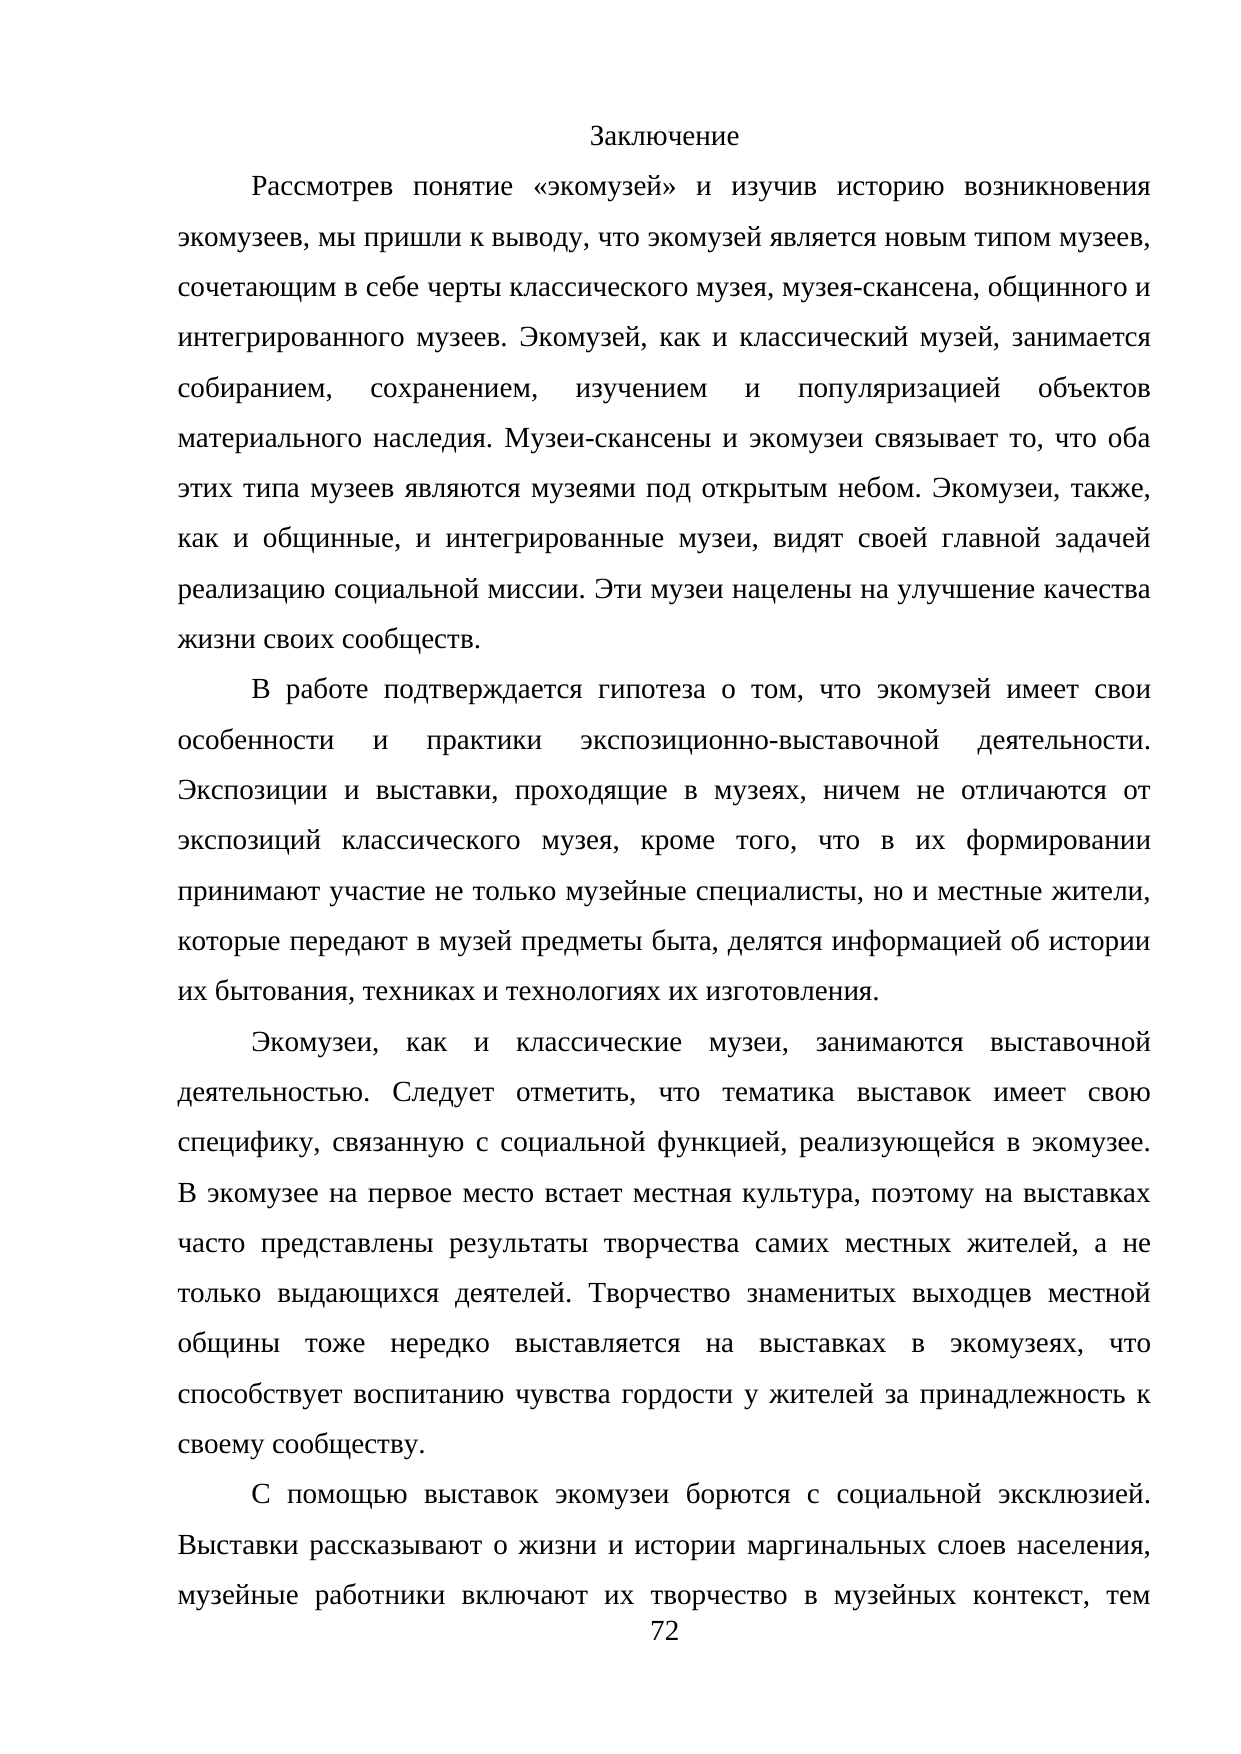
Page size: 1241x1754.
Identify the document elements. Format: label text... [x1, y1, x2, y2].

text В работе подтверждается гипотеза о том, что экомузей имеет свои особенности и практики экспозиционно-выставочной деятельности. Экспозиции и выставки, проходящие в музеях, ничем не отличаются от экспозиций классического музея, кроме того, что в их формировании принимают участие не только музейные специалисты, но и местные жители, которые передают в музей предметы быта, делятся информацией об истории их бытования, техниках и технологиях их изготовления. [177, 672, 1152, 1007]
text Экомузеи, как и классические музеи, занимаются выставочной деятельностью. Следует отметить, что тематика выставок имеет свою специфику, связанную с социальной функцией, реализующейся в экомузее. В экомузее на первое место встает местная культура, поэтому на выставках часто представлены результаты творчества самих местных жителей, а не только выдающихся деятелей. Творчество знаменитых выходцев местной общины тоже нередко выставляется на выставках в экомузеях, что способствует воспитанию чувства гордости у жителей за принадлежность к своему сообществу. [177, 1024, 1152, 1460]
subtitle Заключение [177, 118, 1152, 152]
text Рассмотрев понятие «экомузей» и изучив историю возникновения экомузеев, мы пришли к выводу, что экомузей является новым типом музеев, сочетающим в себе черты классического музея, музея-скансена, общинного и интегрированного музеев. Экомузей, как и классический музей, занимается собиранием, сохранением, изучением и популяризацией объектов материального наследия. Музеи-скансены и экомузеи связывает то, что оба этих типа музеев являются музеями под открытым небом. Экомузеи, также, как и общинные, и интегрированные музеи, видят своей главной задачей реализацию социальной миссии. Эти музеи нацелены на улучшение качества жизни своих сообществ. [177, 168, 1152, 655]
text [177, 1477, 1152, 1611]
